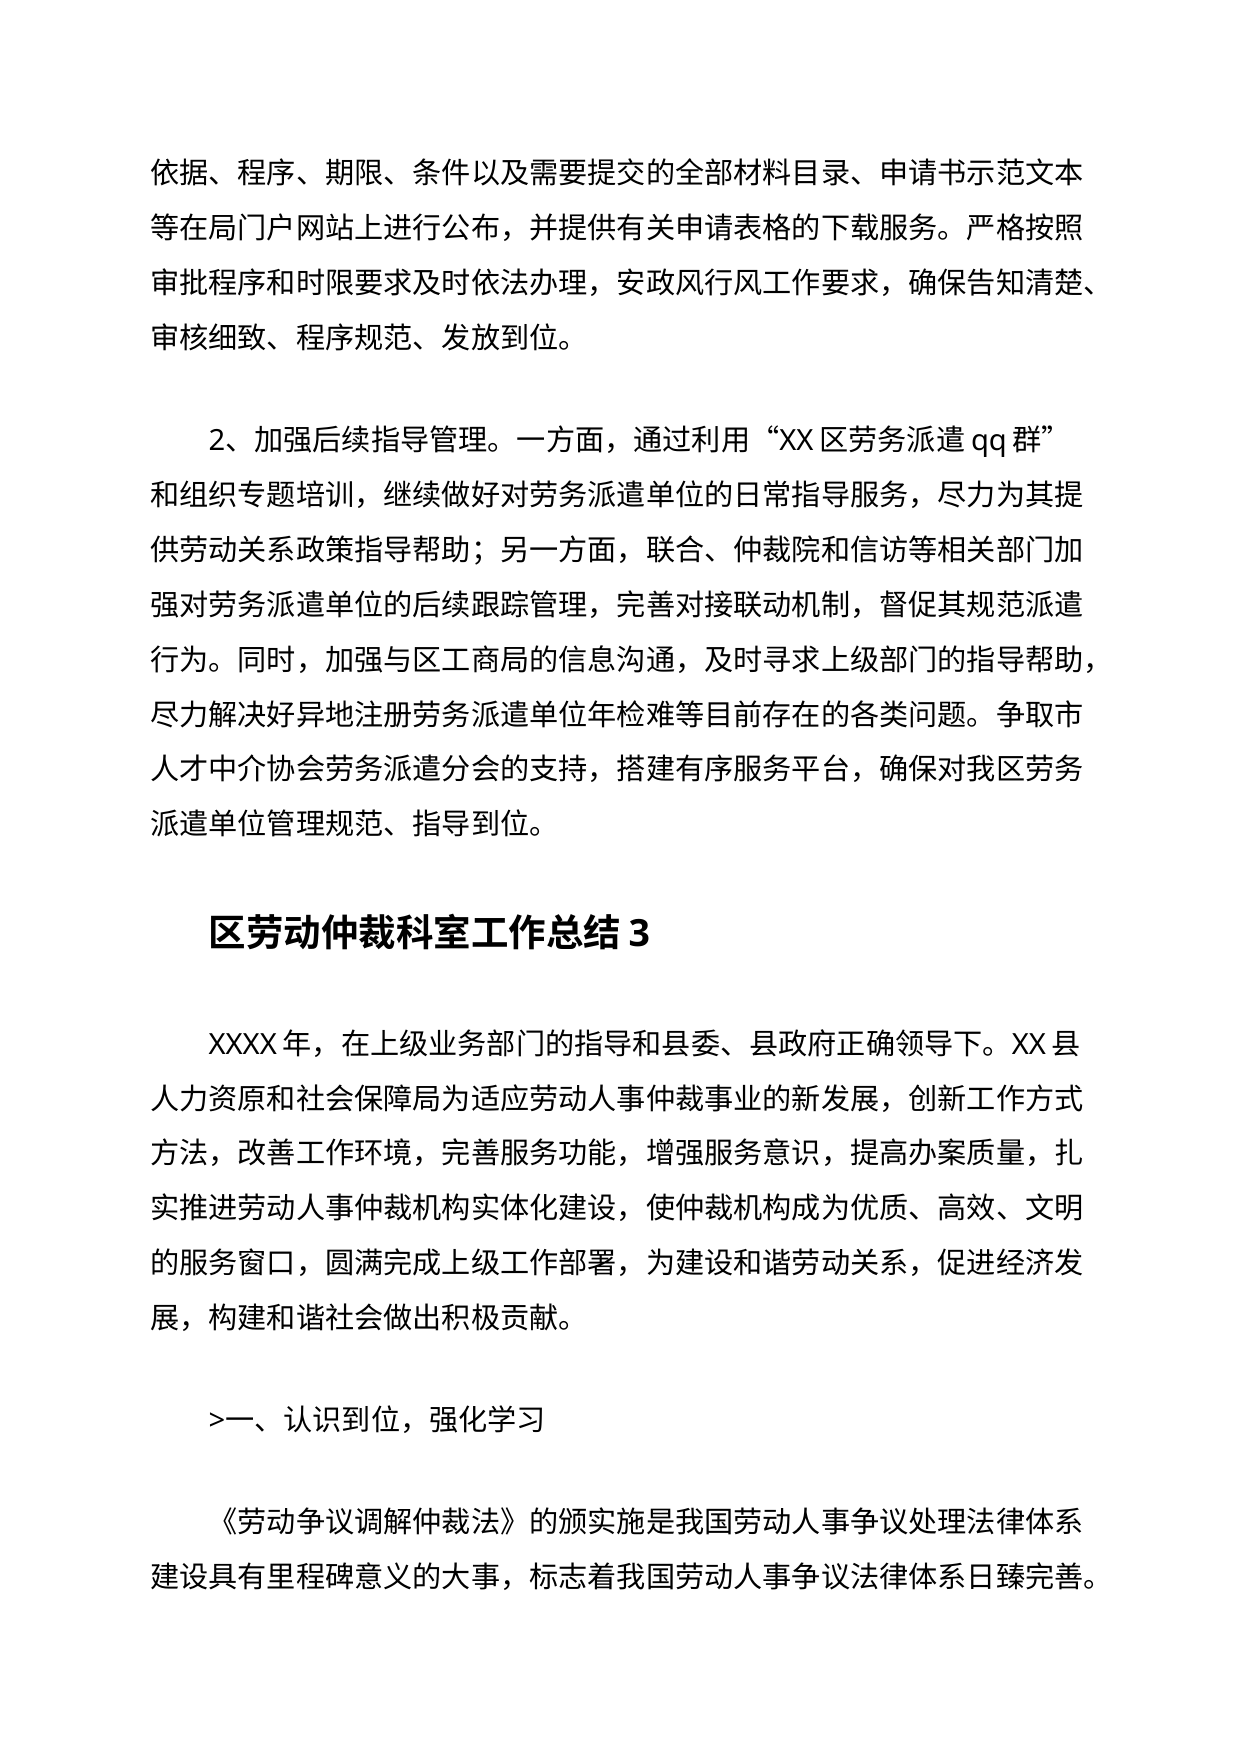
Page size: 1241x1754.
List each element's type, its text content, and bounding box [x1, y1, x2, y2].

text 2、加强后续指导管理。一方面，通过利用“XX区劳务派遣qq群”和组织专题培训，继续做好对劳务派遣单位的日常指导服务，尽力为其提供劳动关系政策指导帮助；另一方面，联合、仲裁院和信访等相关部门加强对劳务派遣单位的后续跟踪管理，完善对接联动机制，督促其规范派遣行为。同时，加强与区工商局的信息沟通，及时寻求上级部门的指导帮助，尽力解决好异地注册劳务派遣单位年检难等目前存在的各类问题。争取市人才中介协会劳务派遣分会的支持，搭建有序服务平台，确保对我区劳务派遣单位管理规范、指导到位。 [150, 416, 1090, 843]
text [150, 150, 1090, 357]
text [150, 1498, 1090, 1596]
text 区劳动仲裁科室工作总结3 [150, 903, 1090, 957]
text XXXX年，在上级业务部门的指导和县委、县政府正确领导下。XX县人力资原和社会保障局为适应劳动人事仲裁事业的新发展，创新工作方式方法，改善工作环境，完善服务功能，增强服务意识，提高办案质量，扎实推进劳动人事仲裁机构实体化建设，使仲裁机构成为优质、高效、文明的服务窗口，圆满完成上级工作部署，为建设和谐劳动关系，促进经济发展，构建和谐社会做出积极贡献。 [150, 1020, 1090, 1337]
text >一、认识到位，强化学习 [150, 1397, 1090, 1439]
